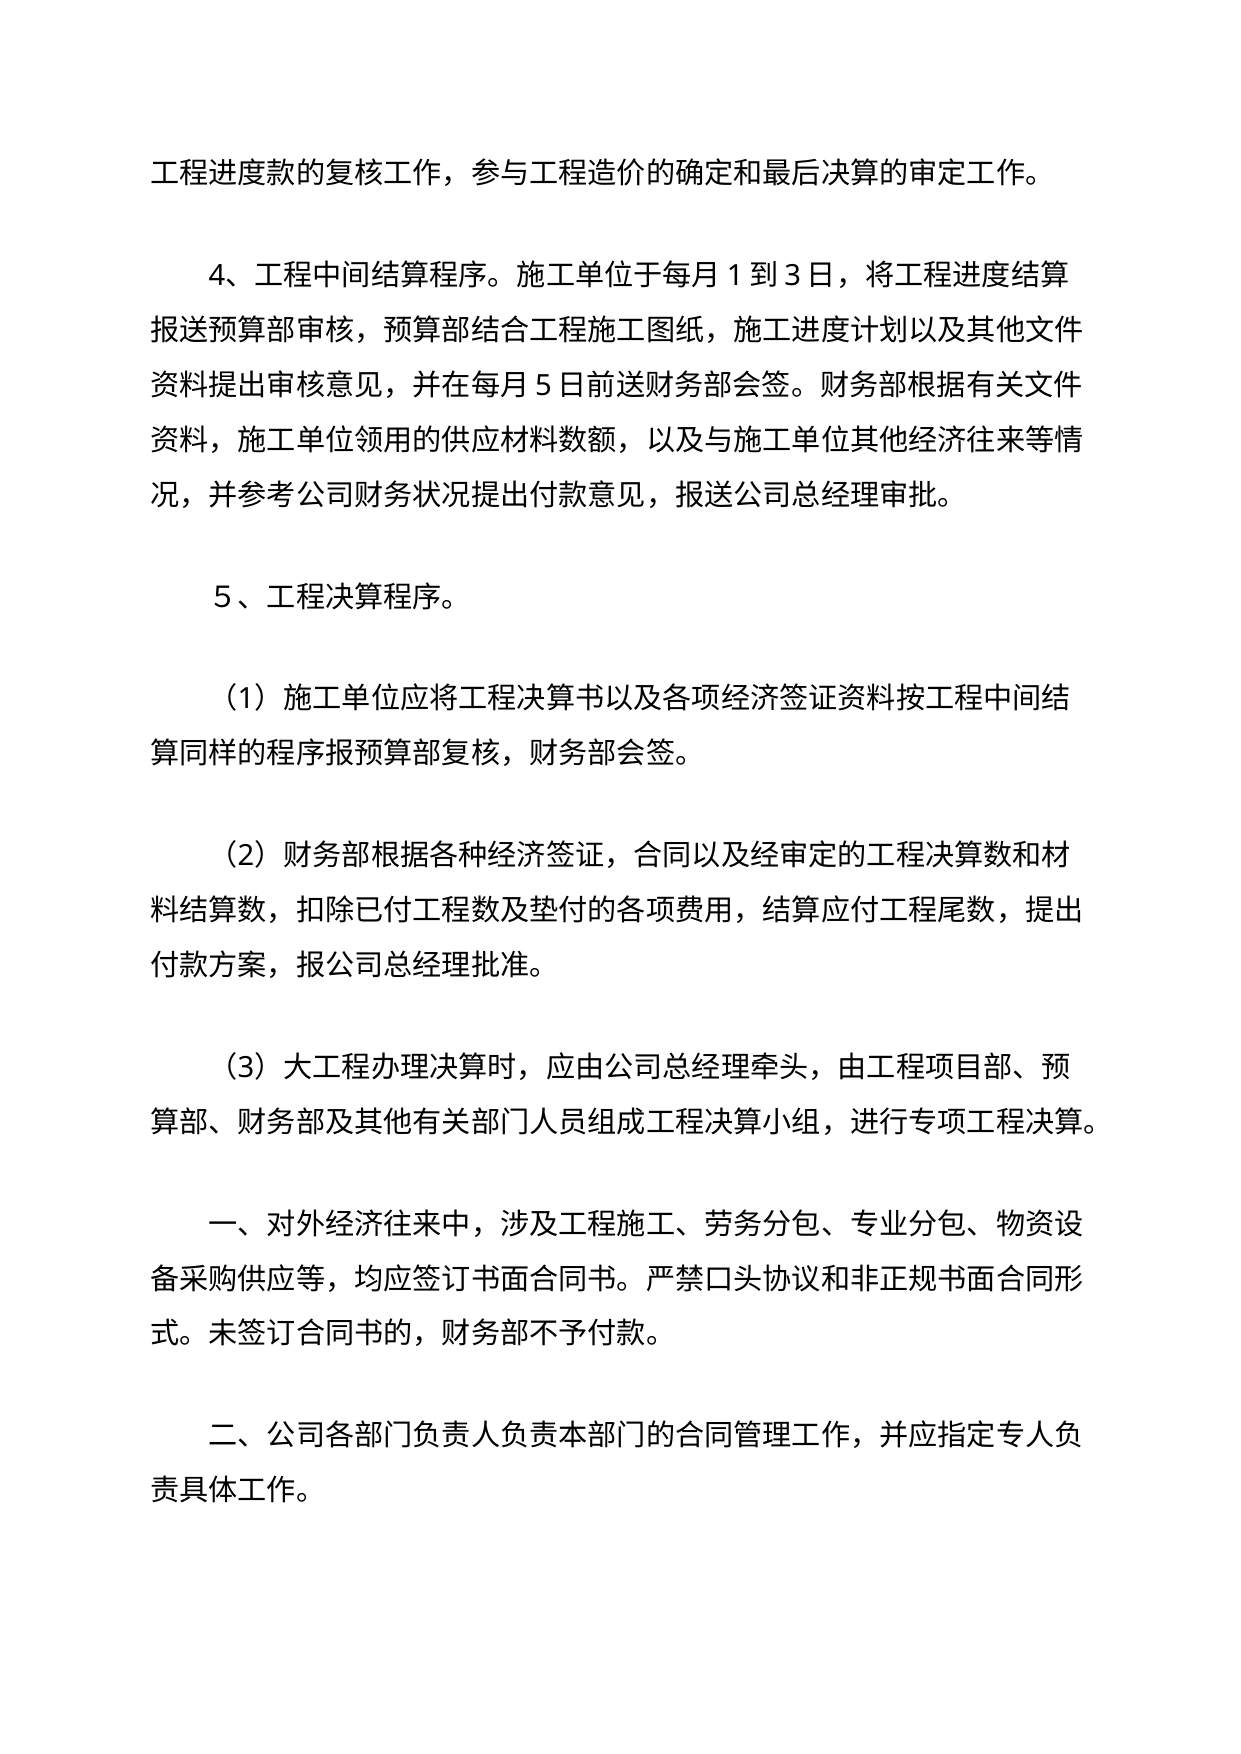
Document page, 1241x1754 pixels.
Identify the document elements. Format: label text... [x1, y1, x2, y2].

text 4、工程中间结算程序。施工单位于每月1到3日，将工程进度结算报送预算部审核，预算部结合工程施工图纸，施工进度计划以及其他文件资料提出审核意见，并在每月5日前送财务部会签。财务部根据有关文件资料，施工单位领用的供应材料数额，以及与施工单位其他经济往来等情况，并参考公司财务状况提出付款意见，报送公司总经理审批。 [150, 252, 1090, 514]
text ５、工程决算程序。 [150, 573, 1090, 616]
text （1）施工单位应将工程决算书以及各项经济签证资料按工程中间结算同样的程序报预算部复核，财务部会签。 [150, 675, 1090, 772]
text （2）财务部根据各种经济签证，合同以及经审定的工程决算数和材料结算数，扣除已付工程数及垫付的各项费用，结算应付工程尾数，提出付款方案，报公司总经理批准。 [150, 832, 1090, 984]
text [150, 150, 1090, 192]
text 二、公司各部门负责人负责本部门的合同管理工作，并应指定专人负责具体工作。 [150, 1412, 1090, 1509]
text （3）大工程办理决算时，应由公司总经理牵头，由工程项目部、预算部、财务部及其他有关部门人员组成工程决算小组，进行专项工程决算。 [150, 1043, 1090, 1141]
text 一、对外经济往来中，涉及工程施工、劳务分包、专业分包、物资设备采购供应等，均应签订书面合同书。严禁口头协议和非正规书面合同形式。未签订合同书的，财务部不予付款。 [150, 1200, 1090, 1352]
